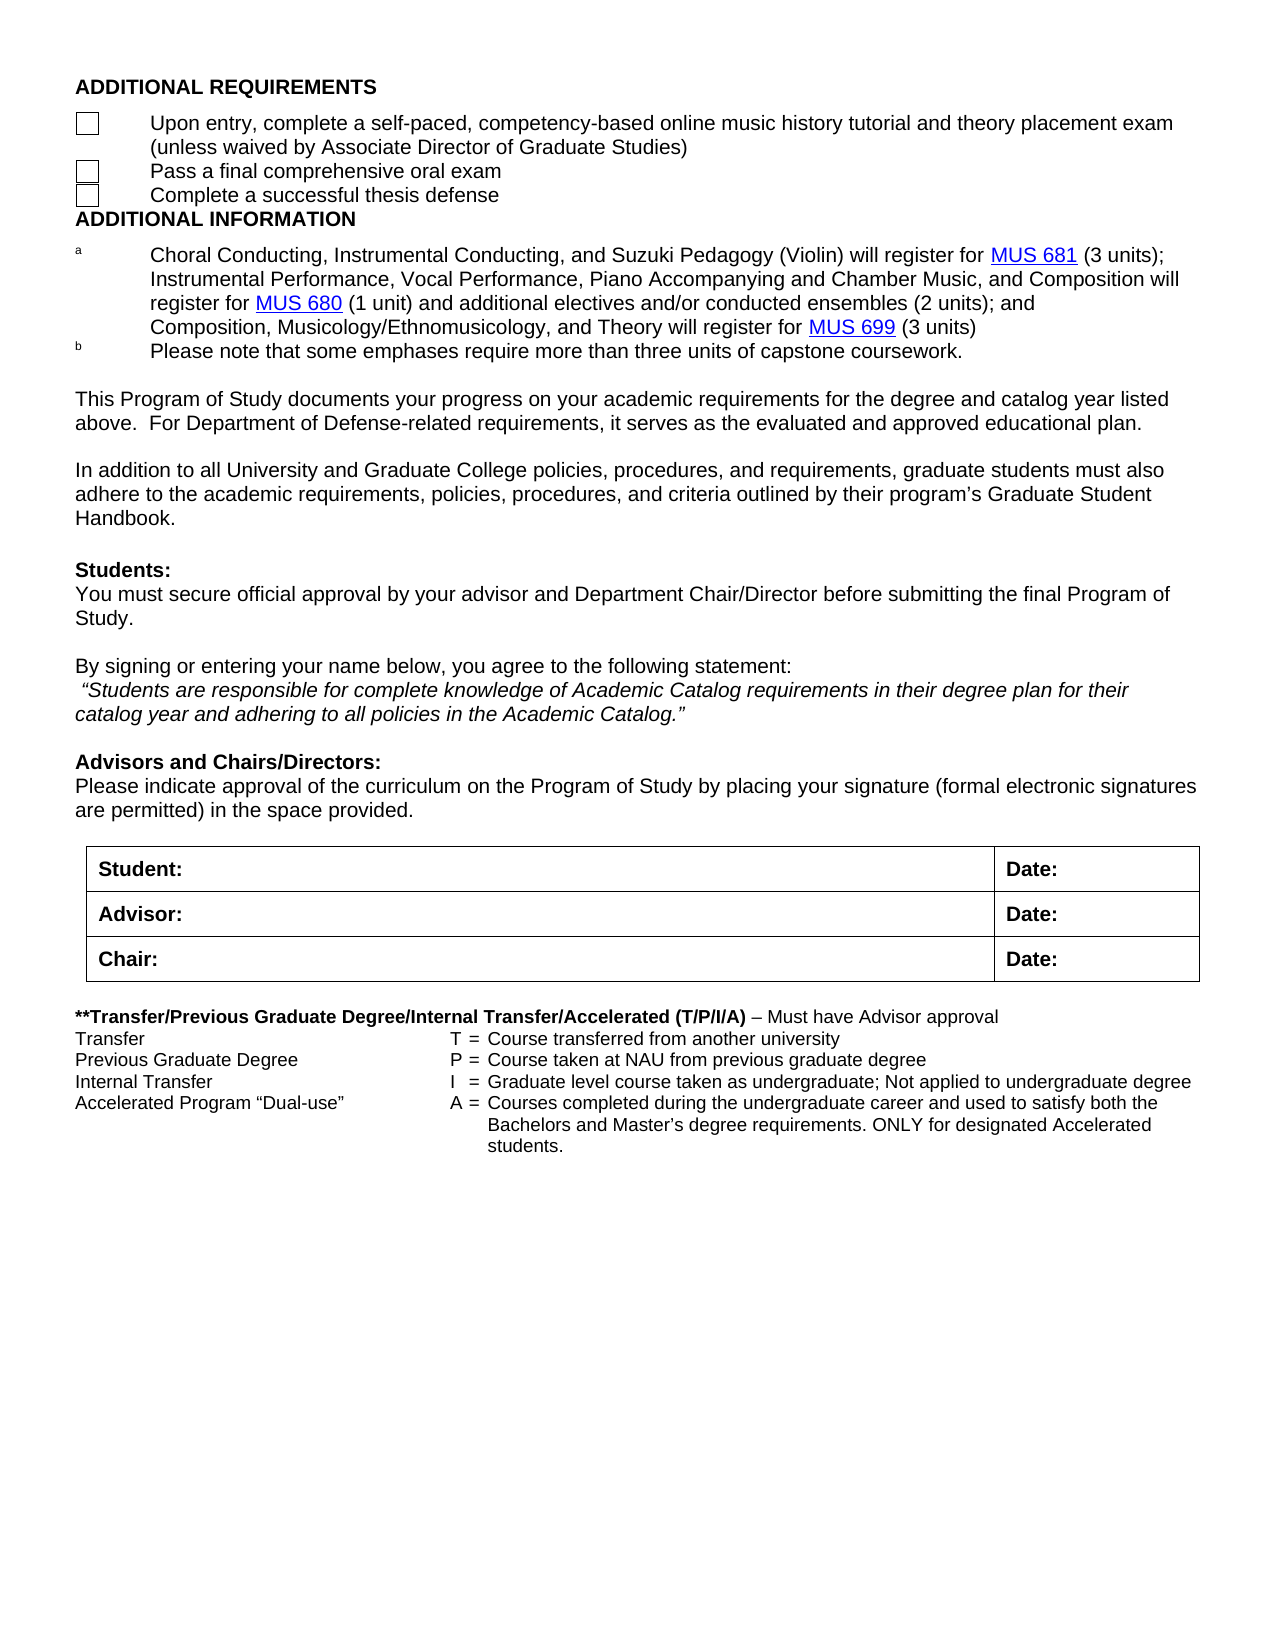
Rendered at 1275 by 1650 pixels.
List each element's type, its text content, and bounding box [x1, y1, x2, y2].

text Upon entry, complete a self-paced, competency-based online music history tutorial and theory placement exam [75, 111, 1200, 135]
text In addition to all University and Graduate College policies, procedures, and requirements, graduate students must also adhere to the academic requirements, policies, procedures, and criteria outlined by their program’s Graduate Student Handbook. [75, 458, 1200, 530]
table_cell Chair: [87, 937, 994, 981]
text Additional Information [75, 207, 1200, 231]
text Please indicate approval of the curriculum on the Program of Study by placing your signature (formal electronic signatures are permitted) in the space provided. [75, 774, 1200, 822]
text Advisors and Chairs/Directors: [75, 750, 1200, 774]
text This Program of Study documents your progress on your academic requirements for the degree and catalog year listed above. For Department of Defense-related requirements, it serves as the evaluated and approved educational plan. [75, 386, 1200, 434]
text “Students are responsible for complete knowledge of Academic Catalog requirements in their degree plan for their catalog year and adhering to all policies in the Academic Catalog.” [75, 678, 1200, 726]
text Students: [75, 558, 1200, 582]
text (unless waived by Associate Director of Graduate Studies) [75, 135, 1200, 159]
table_header Date: [995, 847, 1199, 891]
text a Choral Conducting, Instrumental Conducting, and Suzuki Pedagogy (Violin) will register for MUS 681 (3 units); [75, 243, 1200, 267]
table_cell Date: [995, 937, 1199, 981]
text **Transfer/Previous Graduate Degree/Internal Transfer/Accelerated (T/P/I/A) – Must have Advisor approval [75, 1006, 1200, 1027]
text Instrumental Performance, Vocal Performance, Piano Accompanying and Chamber Music, and Composition will register for MUS 680 (1 unit) and additional electives and/or conducted ensembles (2 units); and Composition, Musicology/Ethnomusicology, and Theory will register for MUS 699 (3 units) [150, 267, 1200, 338]
table_header Student: [87, 847, 994, 891]
text Complete a successful thesis defense [75, 183, 1200, 207]
text Additional Requirements [75, 75, 1200, 99]
text Internal Transfer I = Graduate level course taken as undergraduate; Not applied to undergraduate degree [75, 1070, 1200, 1092]
text Accelerated Program “Dual-use” A = Courses completed during the undergraduate career and used to satisfy both the Bachelors and Master’s degree requirements. ONLY for designated Accelerated students. [75, 1092, 1200, 1157]
text You must secure official approval by your advisor and Department Chair/Director before submitting the final Program of Study. [75, 582, 1200, 630]
text Previous Graduate Degree P = Course taken at NAU from previous graduate degree [75, 1049, 1200, 1070]
text Transfer T = Course transferred from another university [75, 1027, 1200, 1049]
text b Please note that some emphases require more than three units of capstone coursework. [75, 338, 1200, 362]
text Pass a final comprehensive oral exam [75, 159, 1200, 183]
text By signing or entering your name below, you agree to the following statement: [75, 654, 1200, 678]
table_cell Date: [995, 892, 1199, 936]
table_cell Advisor: [87, 892, 994, 936]
